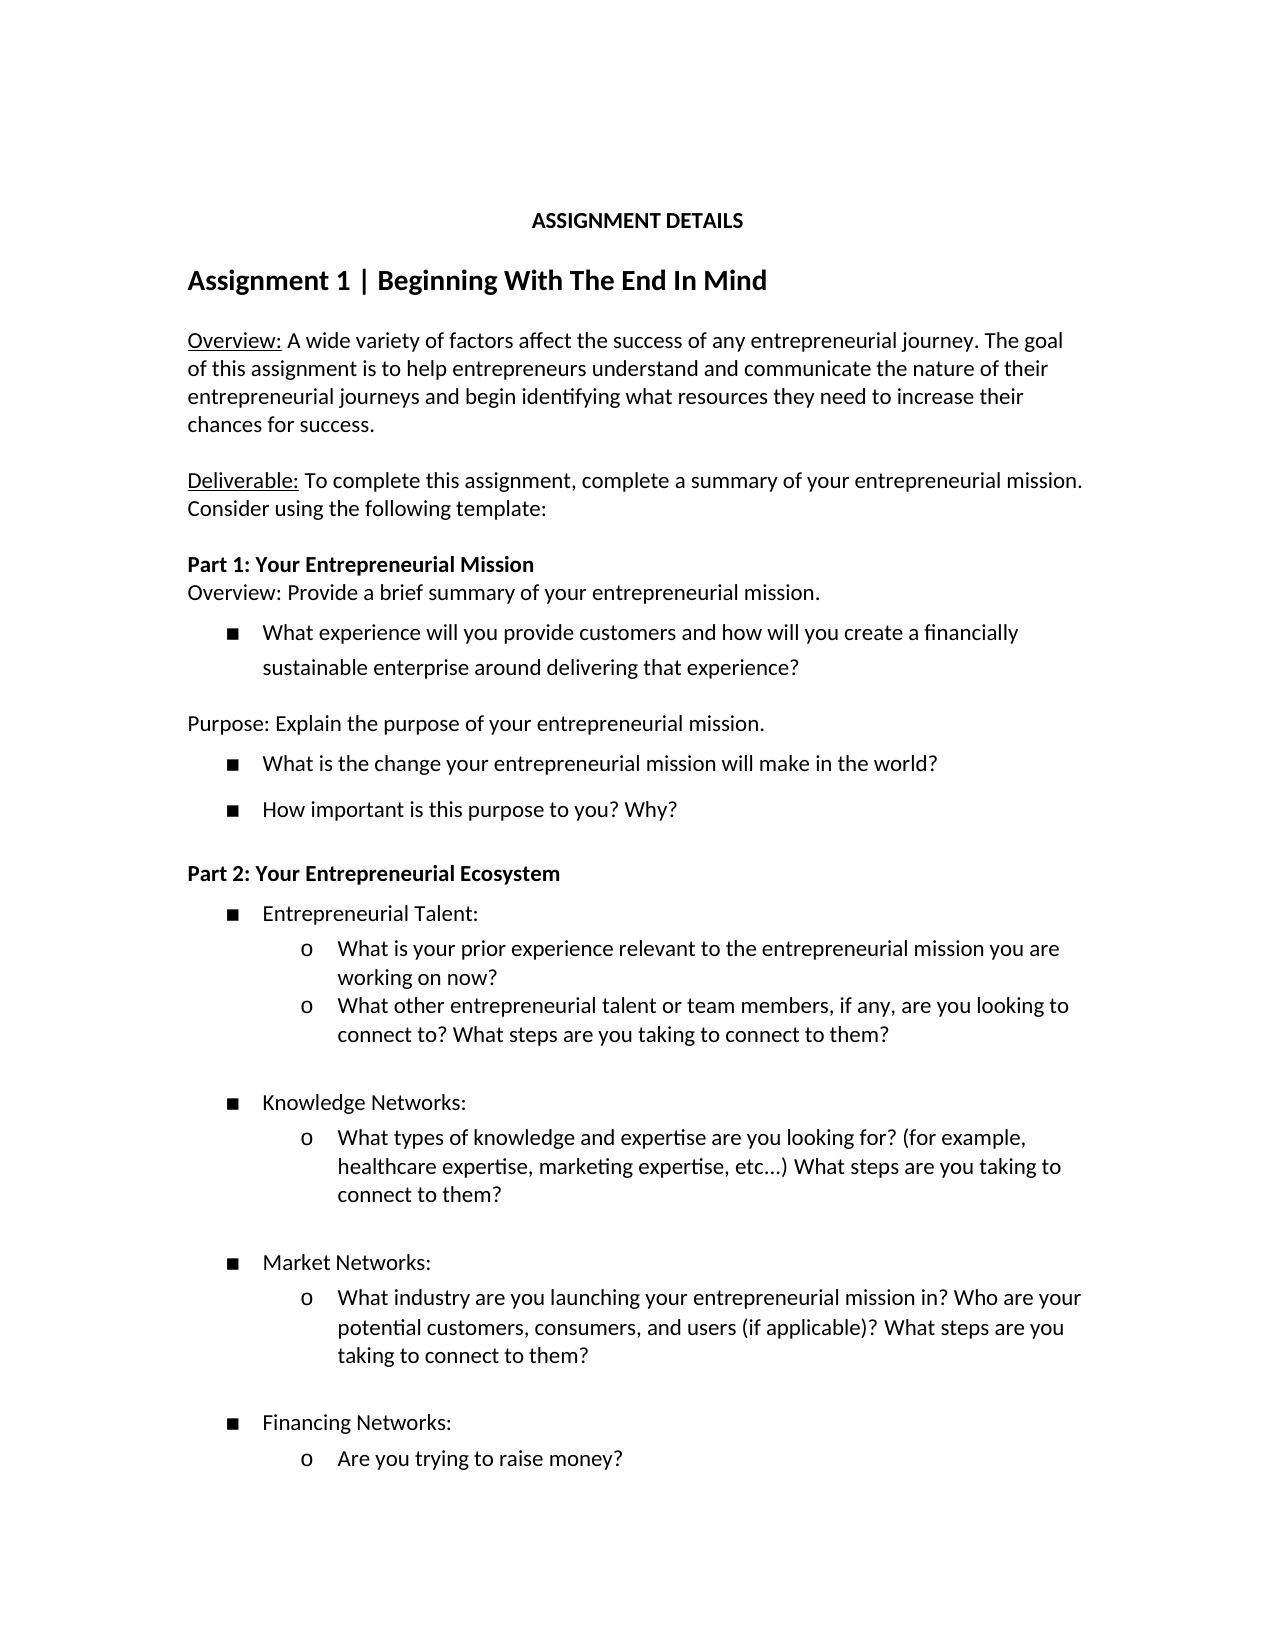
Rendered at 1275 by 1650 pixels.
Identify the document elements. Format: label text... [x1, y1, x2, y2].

text Part 2: Your Entrepreneurial Ecosystem [187, 859, 1087, 887]
list What is the change your entrepreneurial mission will make in the world? [225, 737, 1087, 784]
text ASSIGNMENT DETAILS [187, 206, 1087, 234]
list How important is this purpose to you? Why? [225, 784, 1087, 831]
text Purpose: Explain the purpose of your entrepreneurial mission. [187, 709, 1087, 737]
list What other entrepreneurial talent or team members, if any, are you looking to connect to? What steps are you taking to connect to them? [300, 991, 1087, 1048]
list What industry are you launching your entrepreneurial mission in? Who are your potential customers, consumers, and users (if applicable)? What steps are you taking to connect to them? [300, 1283, 1087, 1369]
text Overview: A wide variety of factors affect the success of any entrepreneurial journey. The goal of this assignment is to help entrepreneurs understand and communicate the nature of their entrepreneurial journeys and begin identifying what resources they need to increase their chances for success. [187, 326, 1087, 438]
text Deliverable: To complete this assignment, complete a summary of your entrepreneurial mission. Consider using the following template: [187, 466, 1087, 522]
list What experience will you provide customers and how will you create a financially sustainable enterprise around delivering that experience? [225, 606, 1087, 681]
text Overview: Provide a brief summary of your entrepreneurial mission. [187, 578, 1087, 606]
list Entrepreneurial Talent: [225, 887, 1087, 934]
list Knowledge Networks: [225, 1076, 1087, 1123]
list Financing Networks: [225, 1397, 1087, 1444]
text Assignment 1 | Beginning With The End In Mind [187, 262, 1087, 298]
list What types of knowledge and expertise are you looking for? (for example, healthcare expertise, marketing expertise, etc...) What steps are you taking to connect to them? [300, 1123, 1087, 1208]
text Part 1: Your Entrepreneurial Mission [187, 550, 1087, 578]
list What is your prior experience relevant to the entrepreneurial mission you are working on now? [300, 934, 1087, 991]
list Are you trying to raise money? [300, 1444, 1087, 1473]
list Market Networks: [225, 1237, 1087, 1283]
